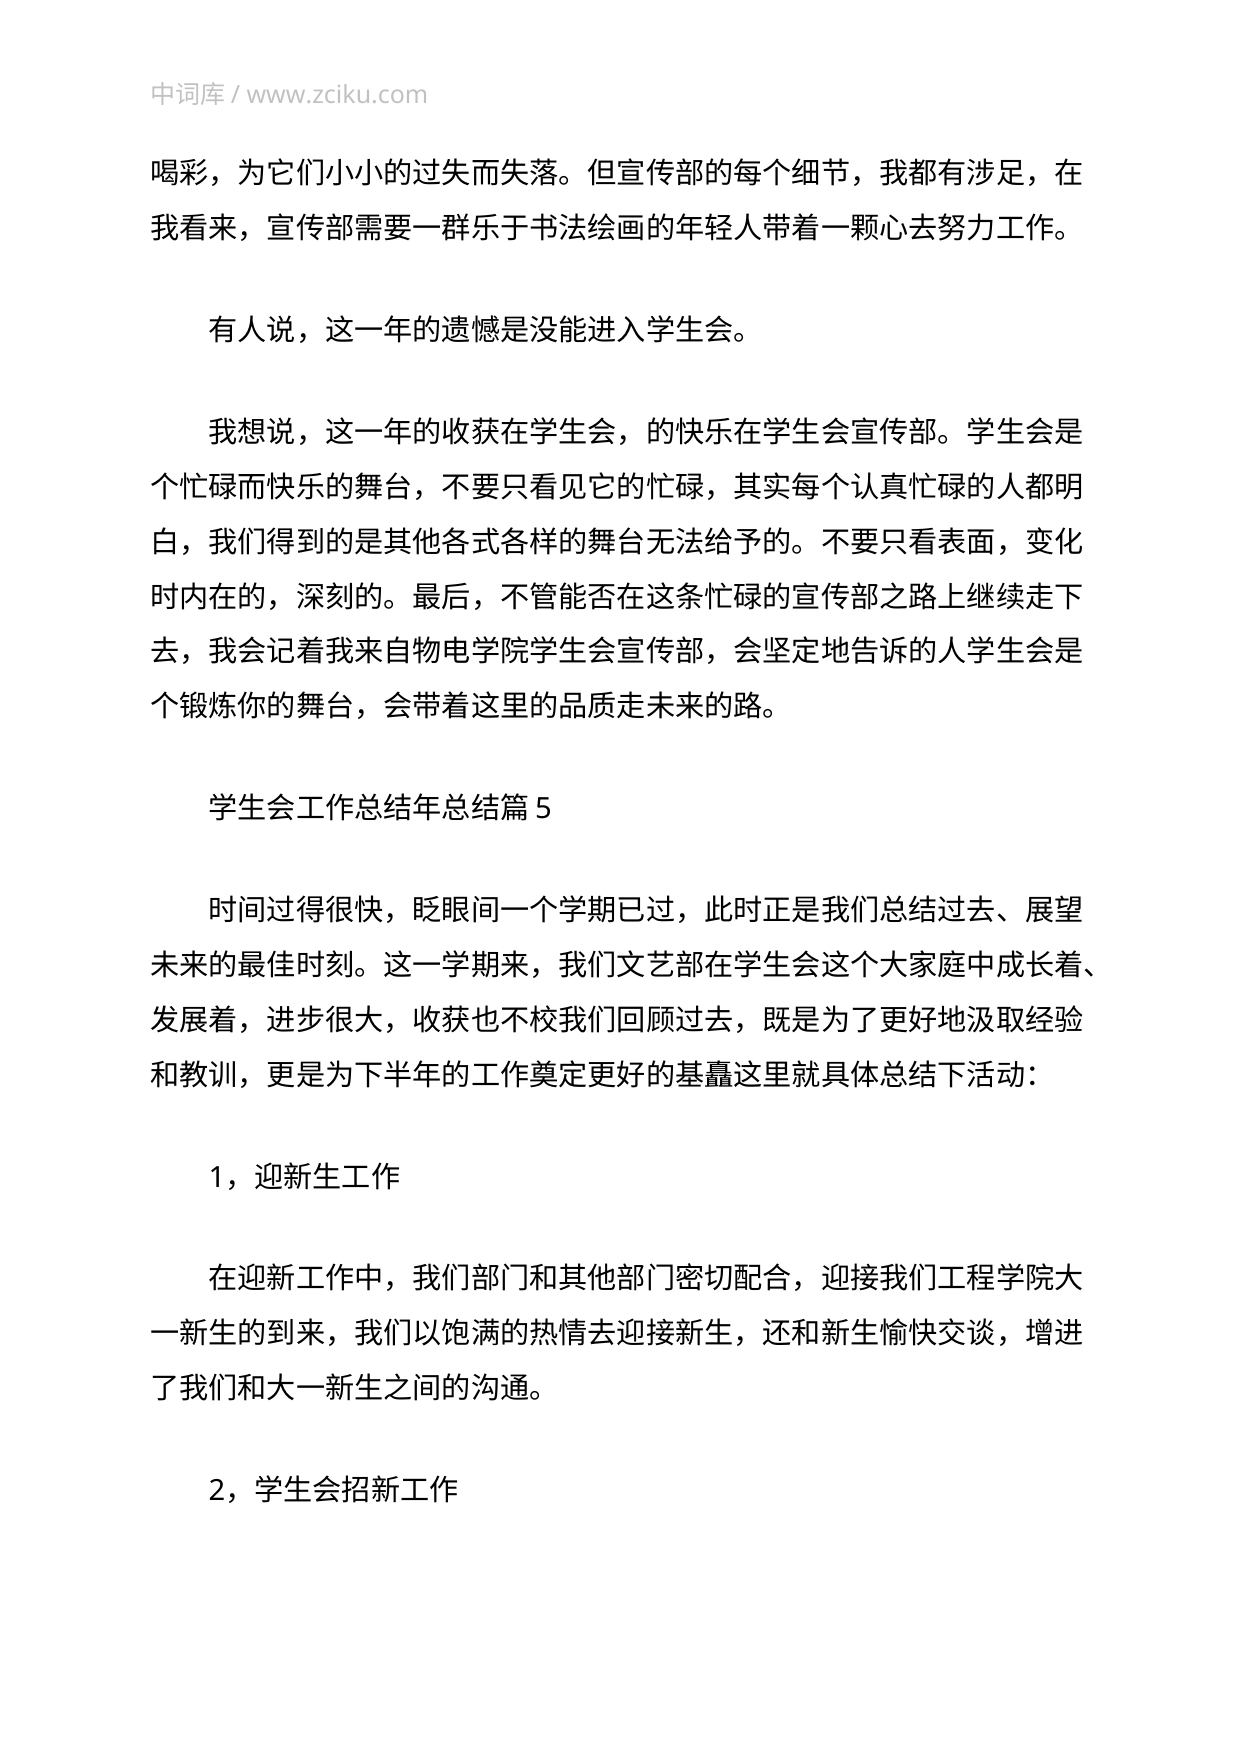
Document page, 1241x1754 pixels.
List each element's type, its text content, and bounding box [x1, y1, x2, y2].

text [150, 150, 1090, 247]
text 学生会工作总结年总结篇5 [150, 785, 1090, 827]
text 我想说，这一年的收获在学生会，的快乐在学生会宣传部。学生会是个忙碌而快乐的舞台，不要只看见它的忙碌，其实每个认真忙碌的人都明白，我们得到的是其他各式各样的舞台无法给予的。不要只看表面，变化时内在的，深刻的。最后，不管能否在这条忙碌的宣传部之路上继续走下去，我会记着我来自物电学院学生会宣传部，会坚定地告诉的人学生会是个锻炼你的舞台，会带着这里的品质走未来的路。 [150, 408, 1090, 725]
text 时间过得很快，眨眼间一个学期已过，此时正是我们总结过去、展望未来的最佳时刻。这一学期来，我们文艺部在学生会这个大家庭中成长着、发展着，进步很大，收获也不校我们回顾过去，既是为了更好地汲取经验和教训，更是为下半年的工作奠定更好的基矗这里就具体总结下活动： [150, 887, 1090, 1094]
text 1，迎新生工作 [150, 1153, 1090, 1196]
text 2，学生会招新工作 [150, 1467, 1090, 1509]
text 有人说，这一年的遗憾是没能进入学生会。 [150, 307, 1090, 349]
text 在迎新工作中，我们部门和其他部门密切配合，迎接我们工程学院大一新生的到来，我们以饱满的热情去迎接新生，还和新生愉快交谈，增进了我们和大一新生之间的沟通。 [150, 1255, 1090, 1407]
